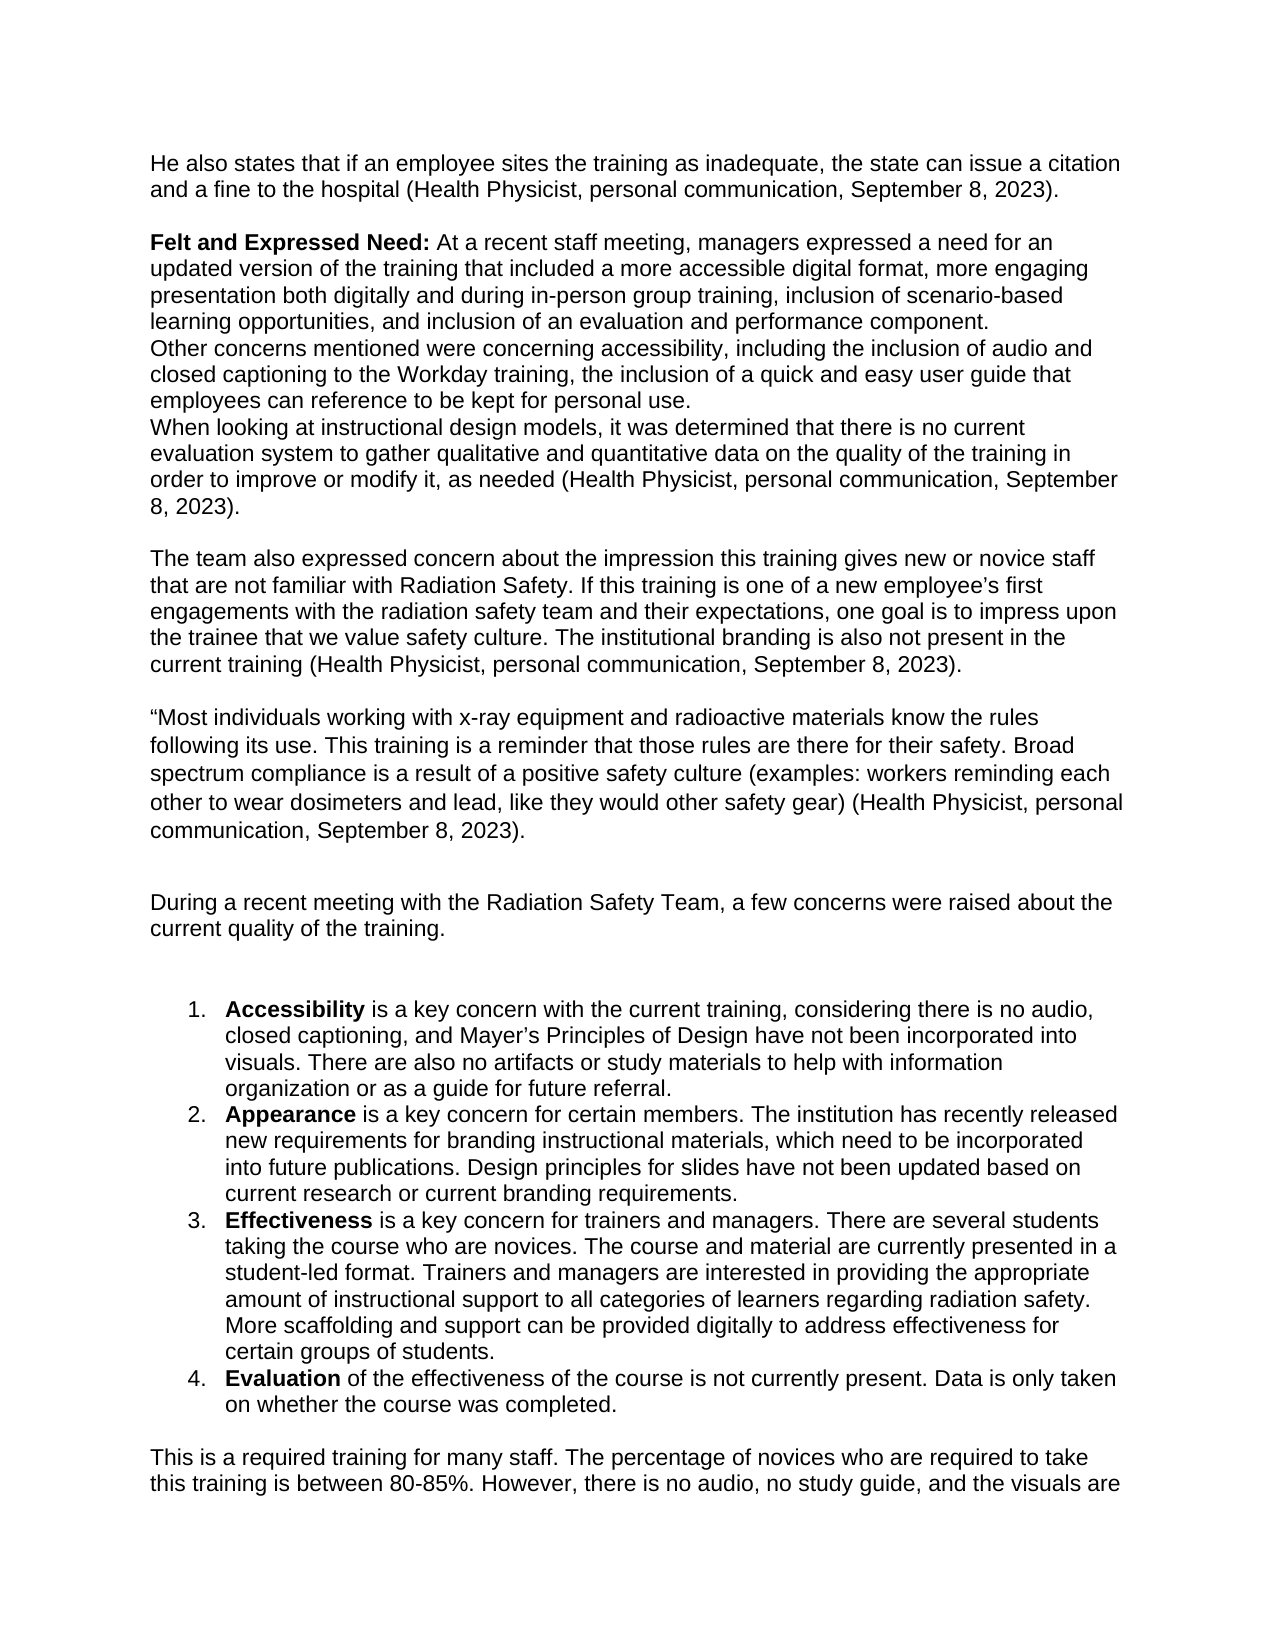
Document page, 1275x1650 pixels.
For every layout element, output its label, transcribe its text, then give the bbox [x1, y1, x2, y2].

text When looking at instructional design models, it was determined that there is no current evaluation system to gather qualitative and quantitative data on the quality of the training in order to improve or modify it, as needed (Health Physicist, personal communication, September 8, 2023). [150, 413, 1125, 519]
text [150, 1444, 1125, 1496]
text During a recent meeting with the Radiation Safety Team, a few concerns were raised about the current quality of the training. [150, 889, 1125, 941]
list Accessibility is a key concern with the current training, considering there is no audio, closed captioning, and Mayer’s Principles of Design have not been incorporated into visuals. There are also no artifacts or study materials to help with information organization or as a guide for future referral. [187, 996, 1125, 1101]
list Evaluation of the effectiveness of the course is not currently present. Data is only taken on whether the course was completed. [187, 1365, 1125, 1417]
text He also states that if an employee sites the training as inadequate, the state can issue a citation and a fine to the hospital (Health Physicist, personal communication, September 8, 2023). [150, 150, 1125, 203]
text The team also expressed concern about the impression this training gives new or novice staff that are not familiar with Radiation Safety. If this training is one of a new employee’s first engagements with the radiation safety team and their expectations, one goal is to impress upon the trainee that we value safety culture. The institutional branding is also not present in the current training (Health Physicist, personal communication, September 8, 2023). [150, 545, 1125, 677]
text Felt and Expressed Need: At a recent staff meeting, managers expressed a need for an updated version of the training that included a more accessible digital format, more engaging presentation both digitally and during in-person group training, inclusion of scenario-based learning opportunities, and inclusion of an evaluation and performance component. [150, 229, 1125, 334]
list Effectiveness is a key concern for trainers and managers. There are several students taking the course who are novices. The course and material are currently presented in a student-led format. Trainers and managers are interested in providing the appropriate amount of instructional support to all categories of learners regarding radiation safety. More scaffolding and support can be provided digitally to address effectiveness for certain groups of students. [187, 1207, 1125, 1365]
text “Most individuals working with x-ray equipment and radioactive materials know the rules following its use. This training is a reminder that those rules are there for their safety. Broad spectrum compliance is a result of a positive safety culture (examples: workers reminding each other to wear dosimeters and lead, like they would other safety gear) (Health Physicist, personal communication, September 8, 2023). [150, 703, 1125, 843]
list Appearance is a key concern for certain members. The institution has recently released new requirements for branding instructional materials, which need to be incorporated into future publications. Design principles for slides have not been updated based on current research or current branding requirements. [187, 1101, 1125, 1207]
text Other concerns mentioned were concerning accessibility, including the inclusion of audio and closed captioning to the Workday training, the inclusion of a quick and easy user guide that employees can reference to be kept for personal use. [150, 334, 1125, 413]
